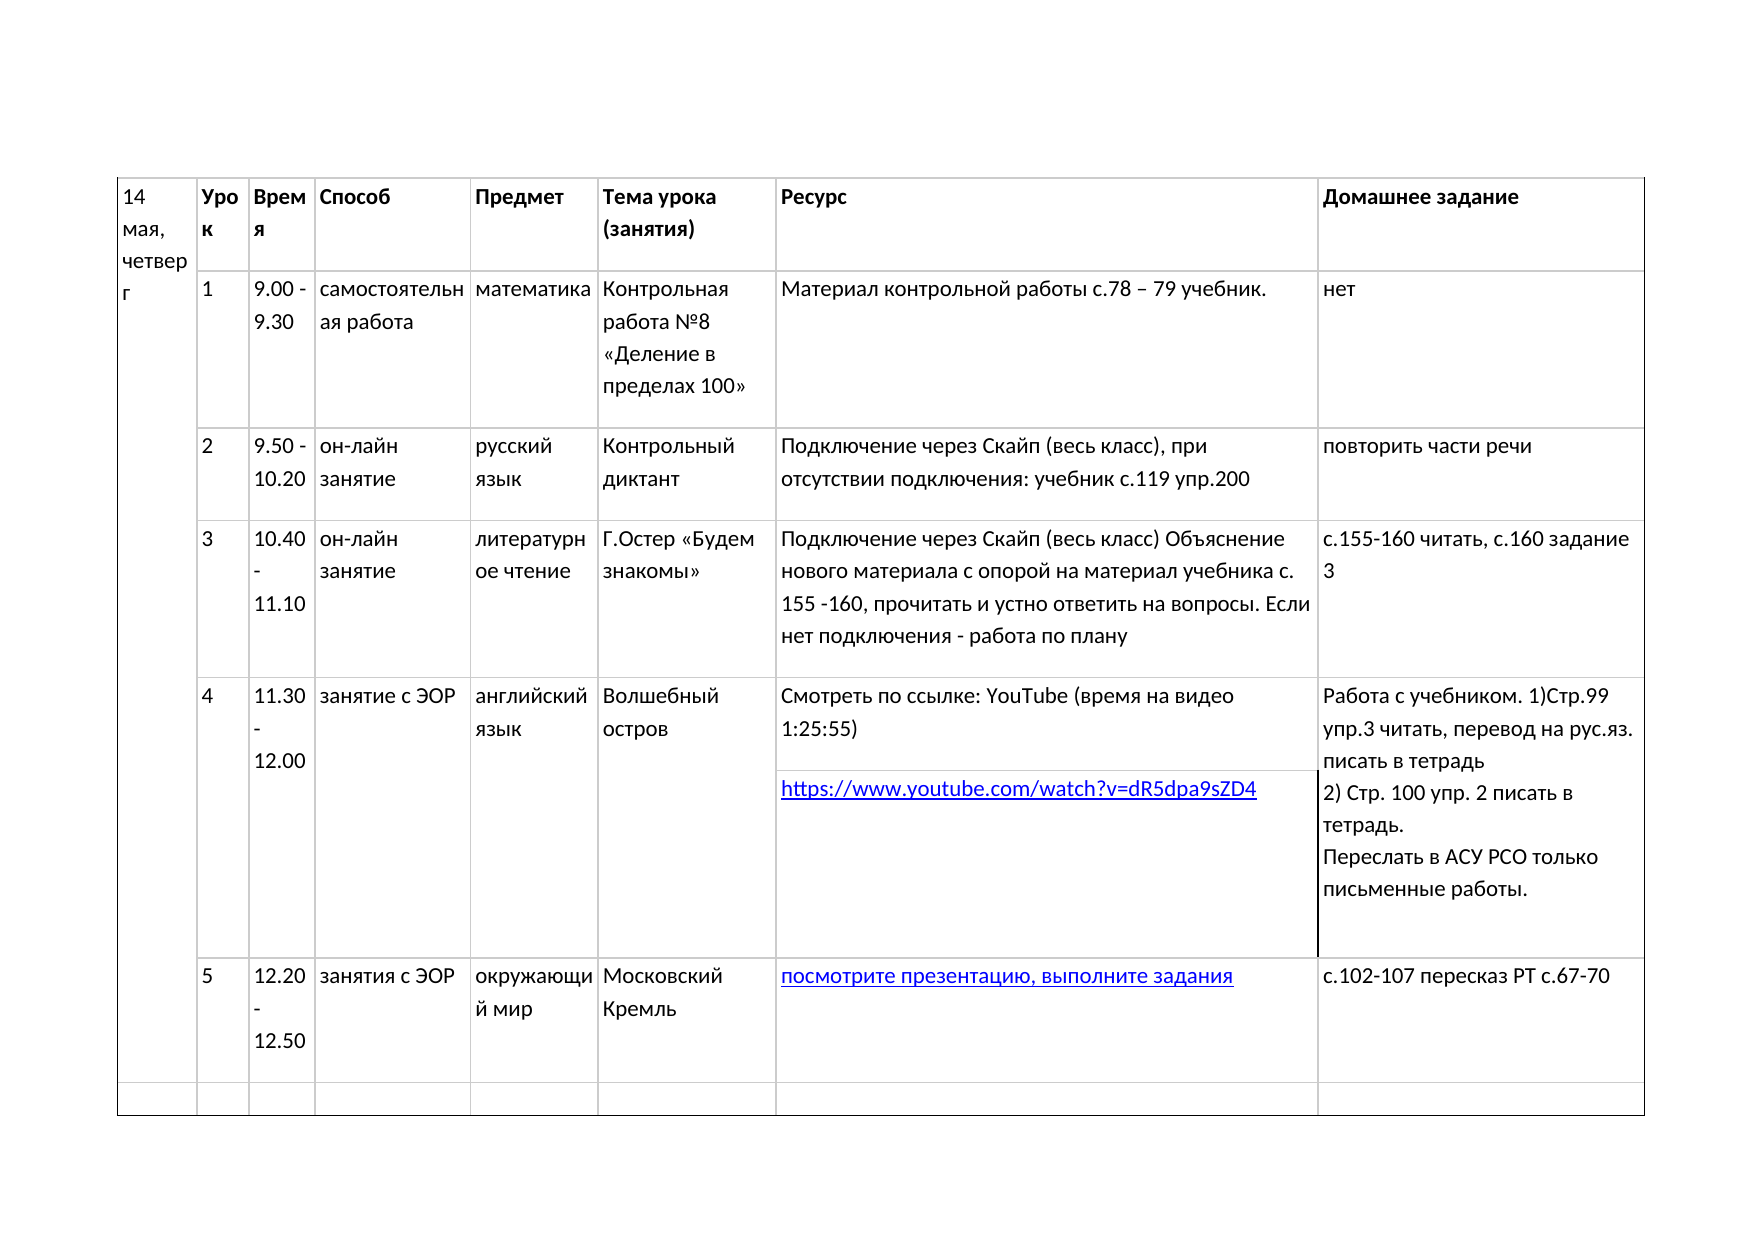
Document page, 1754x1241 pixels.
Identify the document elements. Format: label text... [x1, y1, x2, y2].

table_cell [198, 1083, 248, 1115]
table_cell Контрольная работа №8 «Деление в пределах 100» [599, 272, 775, 427]
table_cell 11.30- 12.00 [250, 678, 314, 957]
table_cell литературное чтение [471, 521, 597, 677]
table_cell https://www.youtube.com/watch?v=dR5dpa9sZD4 [777, 771, 1317, 957]
table_cell 1 [198, 272, 248, 427]
table_cell [471, 1083, 597, 1115]
table_cell Время [250, 179, 314, 270]
table_cell Урок [198, 179, 248, 270]
table_cell [118, 1083, 196, 1115]
table_cell Способ [316, 179, 470, 270]
table_cell Г.Остер «Будем знакомы» [599, 521, 775, 677]
table_cell с.102-107 пересказ РТ с.67-70 [1319, 959, 1644, 1082]
table_cell математика [471, 272, 597, 427]
table_cell 3 [198, 521, 248, 677]
table_cell [599, 1083, 775, 1115]
table_cell Подключение через Скайп (весь класс) Объяснение нового материала с опорой на материал учебника с. 155 -160, прочитать и устно ответить на вопросы. Если нет подключения - работа по плану [777, 521, 1317, 677]
table_cell [1319, 1083, 1644, 1115]
table_cell Подключение через Скайп (весь класс), при отсутствии подключения: учебник с.119 упр.200 [777, 429, 1317, 520]
table_cell [777, 1083, 1317, 1115]
table_cell 5 [198, 959, 248, 1082]
table_cell 10.40- 11.10 [250, 521, 314, 677]
table_cell 9.00 -9.30 [250, 272, 314, 427]
table_cell [316, 1083, 470, 1115]
table_cell Предмет [471, 179, 597, 270]
table_cell посмотрите презентацию, выполните задания [777, 959, 1317, 1082]
table_cell Тема урока (занятия) [599, 179, 775, 270]
table_cell Материал контрольной работы с.78 – 79 учебник. [777, 272, 1317, 427]
table_cell русский язык [471, 429, 597, 520]
table_cell Контрольный диктант [599, 429, 775, 520]
table_cell Смотреть по ссылке: YouTube (время на видео 1:25:55) [777, 678, 1317, 769]
table_cell английский язык [471, 678, 597, 957]
table_cell нет [1319, 272, 1644, 427]
table_cell с.155-160 читать, с.160 задание 3 [1319, 521, 1644, 677]
table_cell занятие с ЭОР [316, 678, 470, 957]
table_cell он-лайн занятие [316, 521, 470, 677]
table_cell самостоятельная работа [316, 272, 470, 427]
table_cell Волшебный остров [599, 678, 775, 957]
table_cell 14 мая, четверг [118, 179, 196, 1082]
table_cell окружающий мир [471, 959, 597, 1082]
table_cell Московский Кремль [599, 959, 775, 1082]
table_cell Работа с учебником. 1)Стр.99 упр.3 читать, перевод на рус.яз. писать в тетрадь 2) Стр. 100 упр. 2 писать в тетрадь. Переслать в АСУ РСО только письменные работы. [1319, 678, 1644, 957]
table_cell Ресурс [777, 179, 1317, 270]
table_cell он-лайн занятие [316, 429, 470, 520]
table_cell 12.20-12.50 [250, 959, 314, 1082]
table_cell 9.50 -10.20 [250, 429, 314, 520]
table_cell 4 [198, 678, 248, 957]
table_cell 2 [198, 429, 248, 520]
table_cell повторить части речи [1319, 429, 1644, 520]
table_cell [250, 1083, 314, 1115]
table_cell занятия с ЭОР [316, 959, 470, 1082]
table_cell Домашнее задание [1319, 179, 1644, 270]
